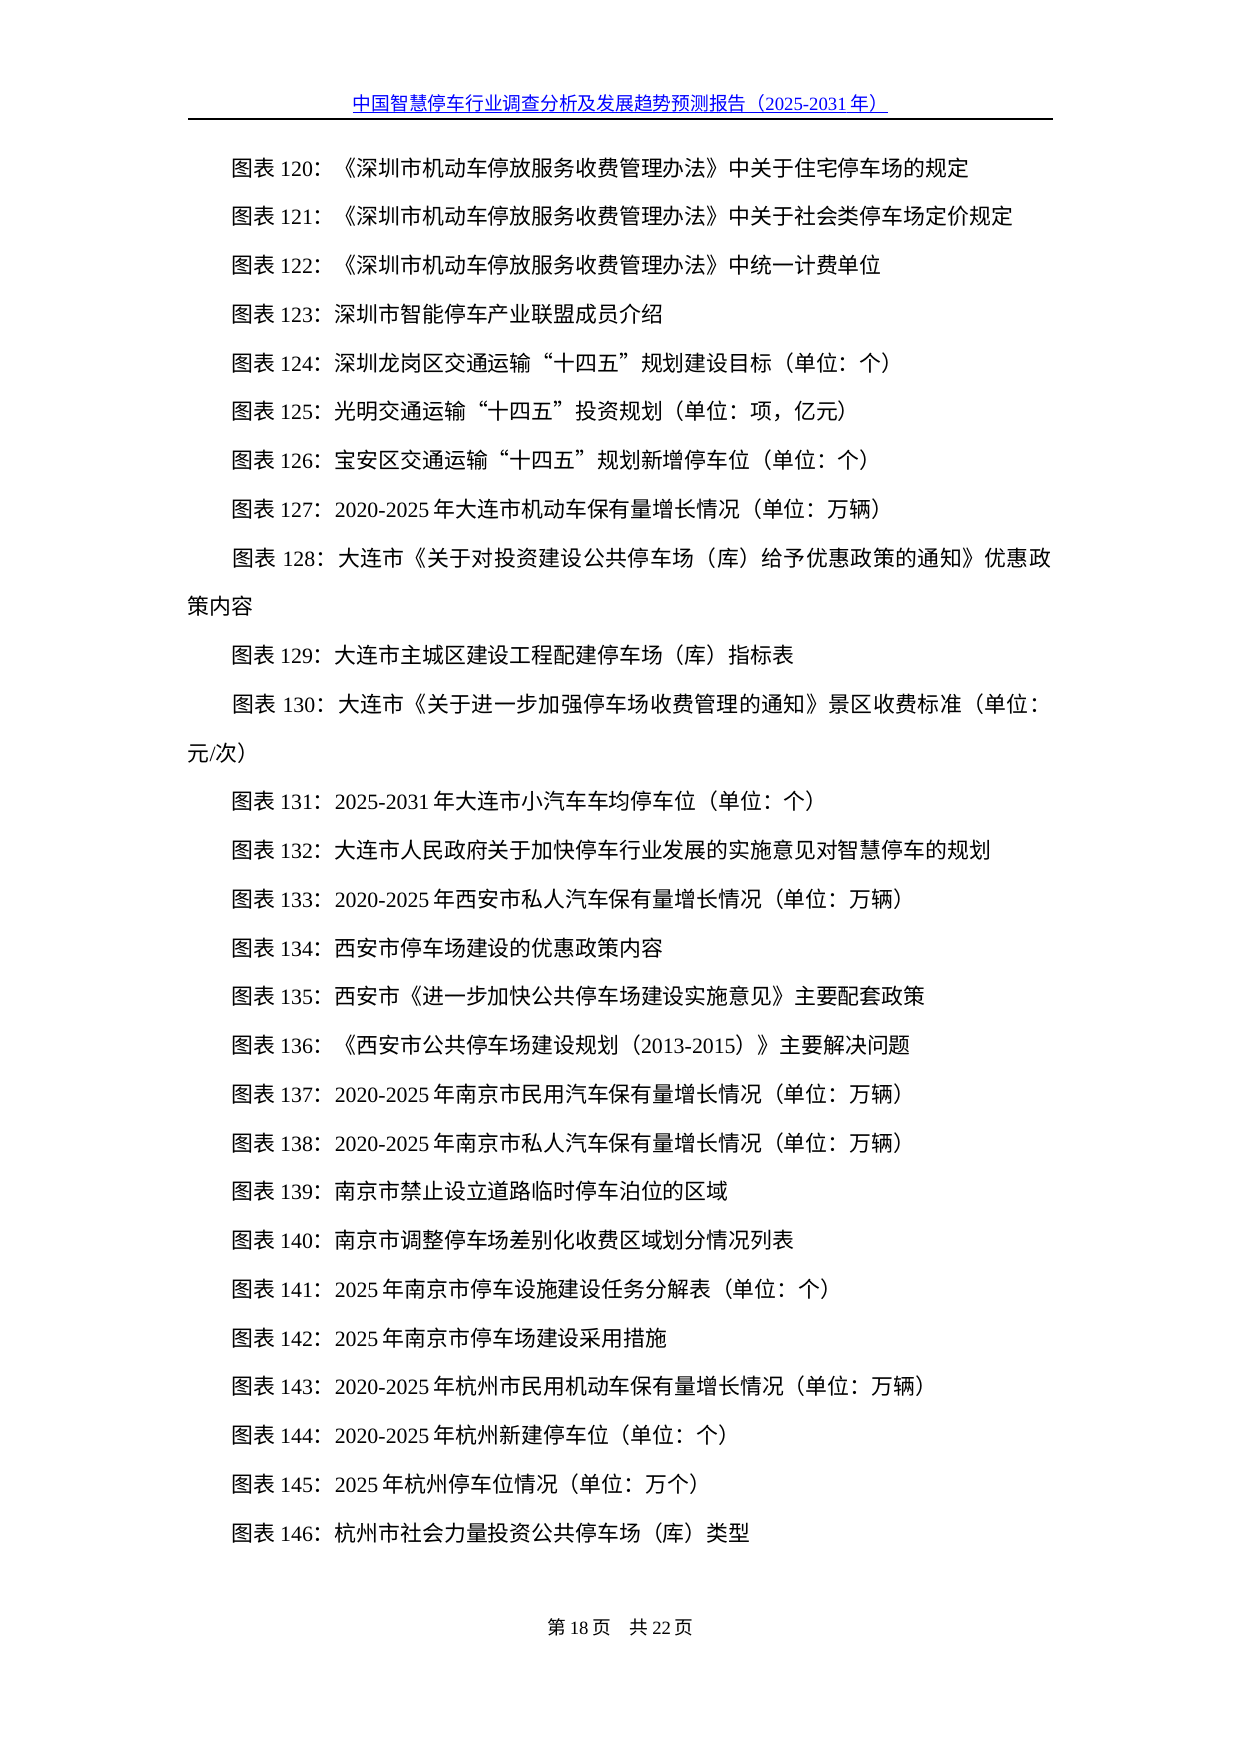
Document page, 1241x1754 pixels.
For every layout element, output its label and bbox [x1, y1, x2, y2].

text [187, 150, 1053, 1548]
